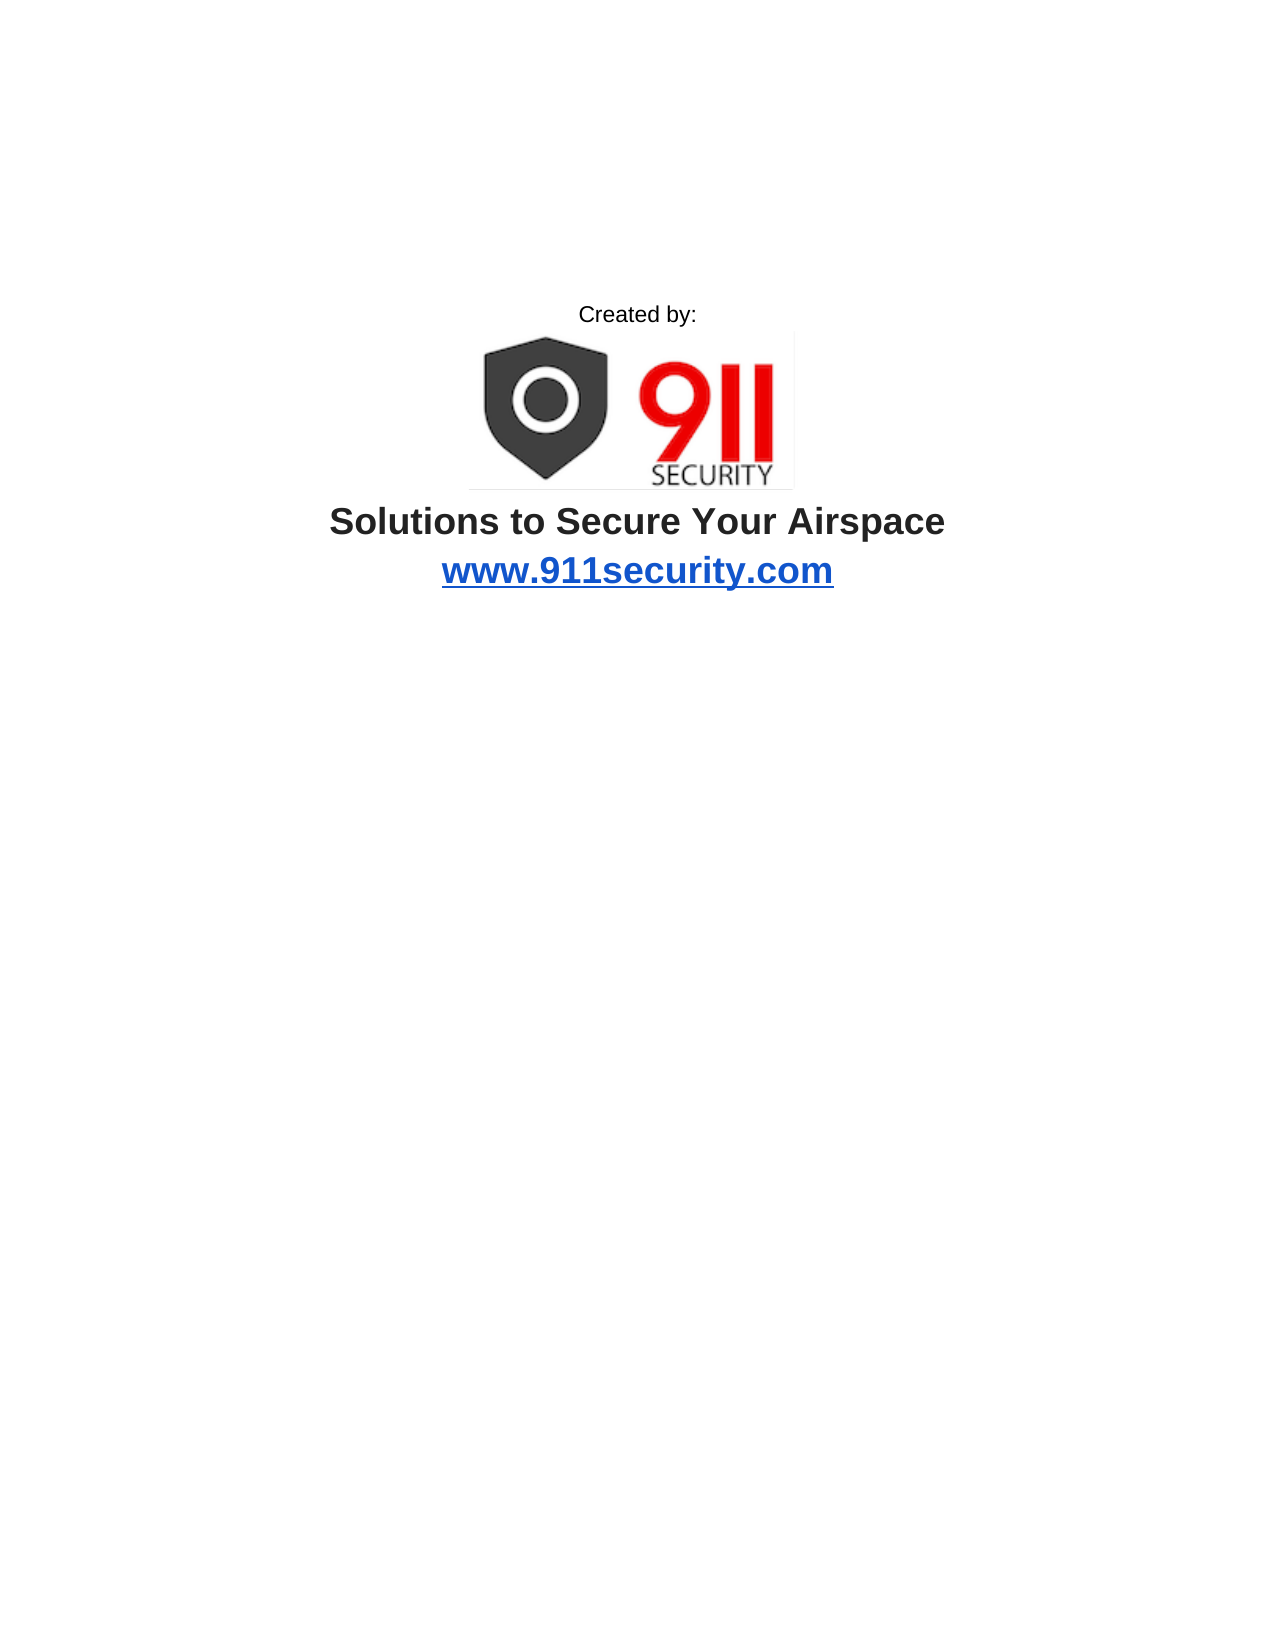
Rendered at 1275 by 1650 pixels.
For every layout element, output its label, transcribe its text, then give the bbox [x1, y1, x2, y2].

picture [468, 331, 807, 496]
text www.911security.com [150, 549, 1125, 592]
text Solutions to Secure Your Airspace [150, 499, 1125, 542]
text Created by: [150, 301, 1125, 327]
